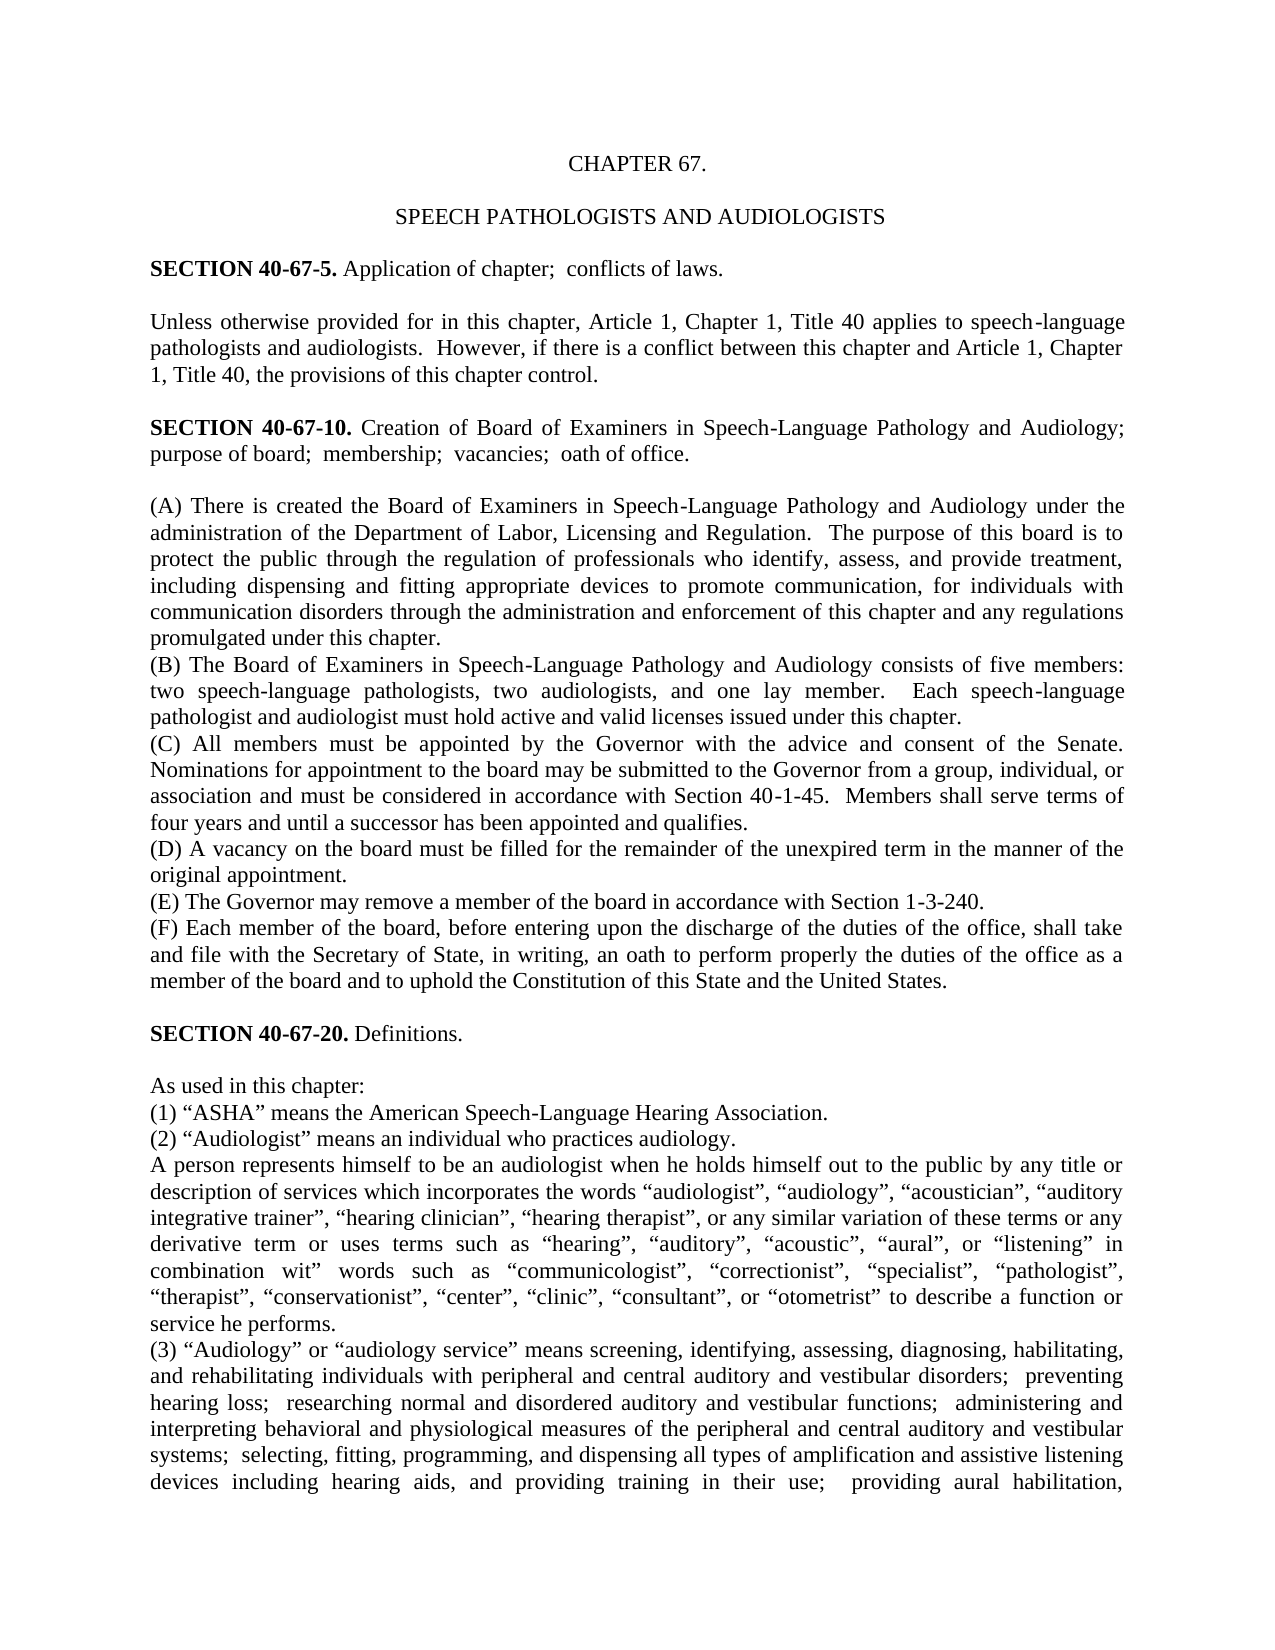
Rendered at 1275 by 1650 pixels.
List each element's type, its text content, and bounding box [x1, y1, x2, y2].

text (E) The Governor may remove a member of the board in accordance with Section 1-3-240. [150, 888, 1125, 914]
text SECTION 40-67-5. Application of chapter; conflicts of laws. [150, 255, 1125, 282]
text SECTION 40-67-20. Definitions. [150, 1020, 1125, 1046]
text CHAPTER 67. [150, 150, 1125, 176]
text (1) “ASHA” means the American Speech-Language Hearing Association. [150, 1099, 1125, 1125]
text SECTION 40-67-10. Creation of Board of Examiners in Speech-Language Pathology and Audiology; purpose of board; membership; vacancies; oath of office. [150, 413, 1125, 466]
text SPEECH PATHOLOGISTS AND AUDIOLOGISTS [150, 203, 1125, 229]
text A person represents himself to be an audiologist when he holds himself out to the public by any title or description of services which incorporates the words “audiologist”, “audiology”, “acoustician”, “auditory integrative trainer”, “hearing clinician”, “hearing therapist”, or any similar variation of these terms or any derivative term or uses terms such as “hearing”, “auditory”, “acoustic”, “aural”, or “listening” in combination wit” words such as “communicologist”, “correctionist”, “specialist”, “pathologist”, “therapist”, “conservationist”, “center”, “clinic”, “consultant”, or “otometrist” to describe a function or service he performs. [150, 1151, 1125, 1336]
text (C) All members must be appointed by the Governor with the advice and consent of the Senate. Nominations for appointment to the board may be submitted to the Governor from a group, individual, or association and must be considered in accordance with Section 40-1-45. Members shall serve terms of four years and until a successor has been appointed and qualifies. [150, 730, 1125, 835]
text (A) There is created the Board of Examiners in Speech-Language Pathology and Audiology under the administration of the Department of Labor, Licensing and Regulation. The purpose of this board is to protect the public through the regulation of professionals who identify, assess, and provide treatment, including dispensing and fitting appropriate devices to promote communication, for individuals with communication disorders through the administration and enforcement of this chapter and any regulations promulgated under this chapter. [150, 493, 1125, 651]
text As used in this chapter: [150, 1072, 1125, 1099]
text (2) “Audiologist” means an individual who practices audiology. [150, 1125, 1125, 1151]
text (D) A vacancy on the board must be filled for the remainder of the unexpired term in the manner of the original appointment. [150, 835, 1125, 888]
text Unless otherwise provided for in this chapter, Article 1, Chapter 1, Title 40 applies to speech-language pathologists and audiologists. However, if there is a conflict between this chapter and Article 1, Chapter 1, Title 40, the provisions of this chapter control. [150, 308, 1125, 387]
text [150, 1336, 1125, 1494]
text (F) Each member of the board, before entering upon the discharge of the duties of the office, shall take and file with the Secretary of State, in writing, an oath to perform properly the duties of the office as a member of the board and to uphold the Constitution of this State and the United States. [150, 914, 1125, 993]
text (B) The Board of Examiners in Speech-Language Pathology and Audiology consists of five members: two speech-language pathologists, two audiologists, and one lay member. Each speech-language pathologist and audiologist must hold active and valid licenses issued under this chapter. [150, 651, 1125, 730]
